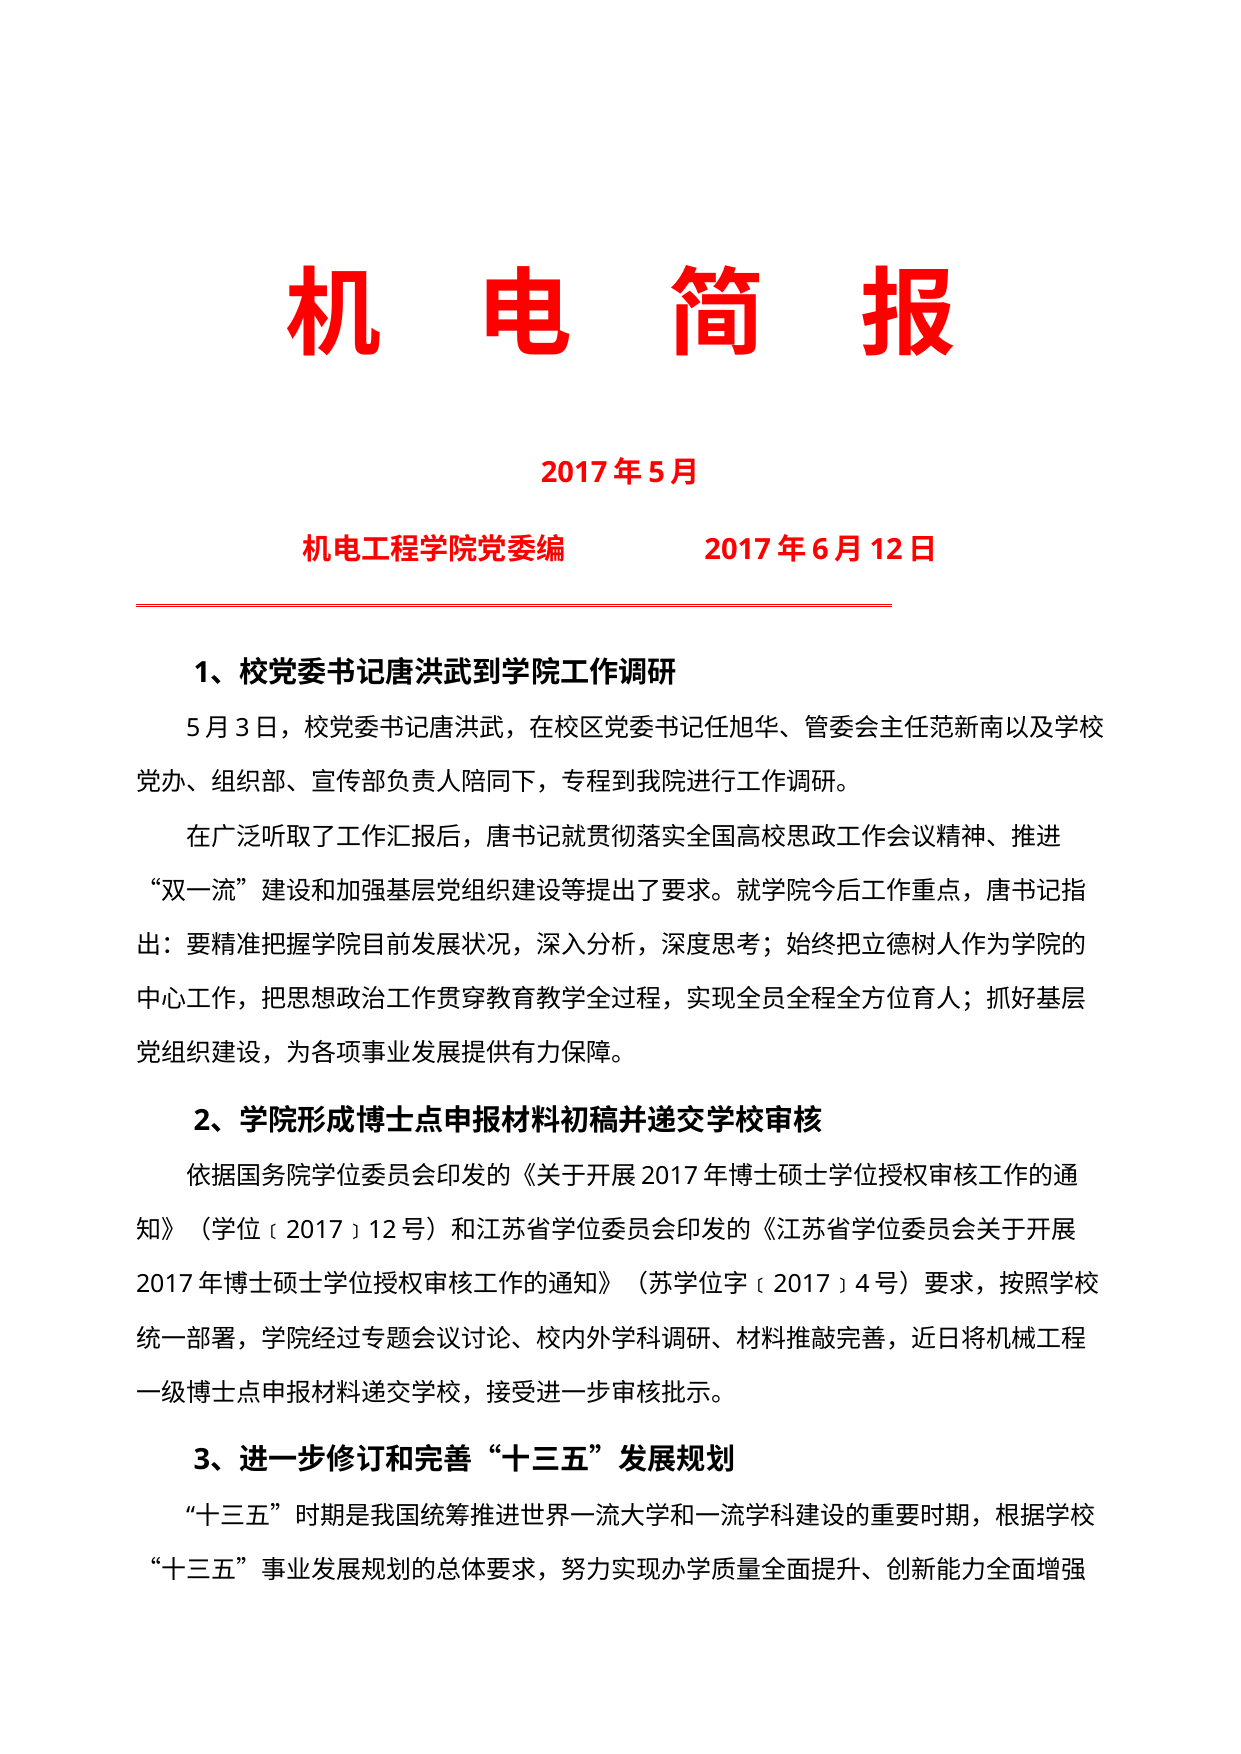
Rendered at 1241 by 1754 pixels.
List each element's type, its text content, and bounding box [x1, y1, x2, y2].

text 3、进一步修订和完善“十三五”发展规划 [136, 1424, 1104, 1481]
text 2、学院形成博士点申报材料初稿并递交学校审核 [136, 1085, 1104, 1141]
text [136, 1481, 1104, 1589]
text 1、校党委书记唐洪武到学院工作调研 [136, 637, 1104, 693]
text 机 电 简 报 [136, 224, 1104, 387]
text 5月3日，校党委书记唐洪武，在校区党委书记任旭华、管委会主任范新南以及学校党办、组织部、宣传部负责人陪同下，专程到我院进行工作调研。 [136, 693, 1104, 802]
text 机电工程学院党委编 2017年6月12日 [136, 514, 1104, 579]
text 2017年5月 [136, 437, 1104, 502]
text 依据国务院学位委员会印发的《关于开展2017年博士硕士学位授权审核工作的通知》（学位﹝2017﹞12号）和江苏省学位委员会印发的《江苏省学位委员会关于开展2017年博士硕士学位授权审核工作的通知》（苏学位字﹝2017﹞4号）要求，按照学校统一部署，学院经过专题会议讨论、校内外学科调研、材料推敲完善，近日将机械工程一级博士点申报材料递交学校，接受进一步审核批示。 [136, 1141, 1104, 1412]
text 在广泛听取了工作汇报后，唐书记就贯彻落实全国高校思政工作会议精神、推进“双一流”建设和加强基层党组织建设等提出了要求。就学院今后工作重点，唐书记指出：要精准把握学院目前发展状况，深入分析，深度思考；始终把立德树人作为学院的中心工作，把思想政治工作贯穿教育教学全过程，实现全员全程全方位育人；抓好基层党组织建设，为各项事业发展提供有力保障。 [136, 802, 1104, 1072]
